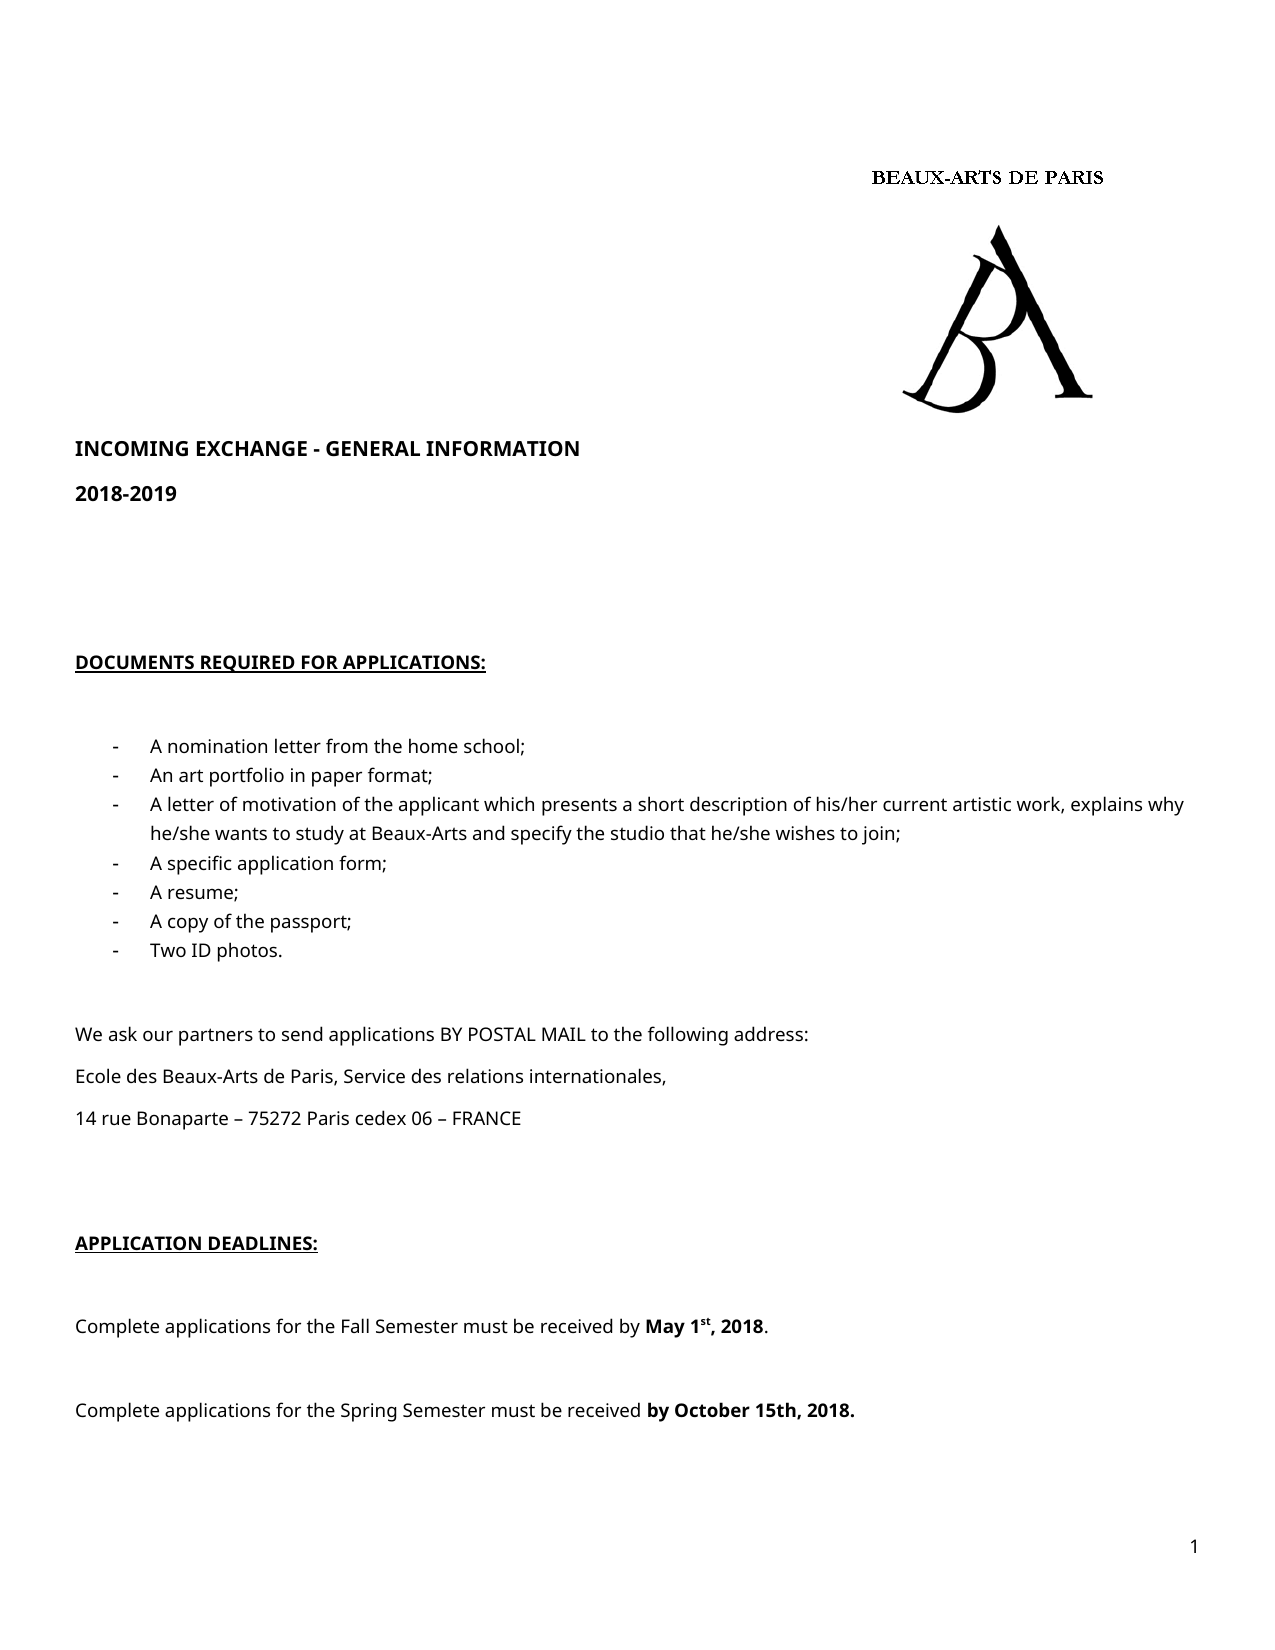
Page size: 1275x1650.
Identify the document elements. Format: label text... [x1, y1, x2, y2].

text 14 rue Bonaparte – 75272 Paris cedex 06 – FRANCE [75, 1105, 1200, 1130]
text Complete applications for the Spring Semester must be received by October 15th, 2018. [75, 1397, 1200, 1423]
text We ask our partners to send applications BY POSTAL MAIL to the following address: [75, 1021, 1200, 1047]
list An art portfolio in paper format; [112, 762, 1200, 788]
list A specific application form; [112, 850, 1200, 876]
picture [775, 158, 1200, 418]
list A copy of the passport; [112, 908, 1200, 934]
text DOCUMENTS REQUIRED FOR APPLICATIONS: [75, 649, 1200, 675]
text 2018-2019 [75, 479, 1200, 507]
text APPLICATION DEADLINES: [75, 1230, 1200, 1256]
text Complete applications for the Fall Semester must be received by May 1st, 2018. [75, 1314, 1200, 1339]
list Two ID photos. [112, 938, 1200, 963]
text Incoming Exchange - General Information [75, 434, 1200, 462]
list A letter of motivation of the applicant which presents a short description of his/her current artistic work, explains why he/she wants to study at Beaux-Arts and specify the studio that he/she wishes to join; [112, 791, 1200, 846]
text Ecole des Beaux-Arts de Paris, Service des relations internationales, [75, 1063, 1200, 1089]
list A resume; [112, 879, 1200, 905]
list A nomination letter from the home school; [112, 733, 1200, 758]
